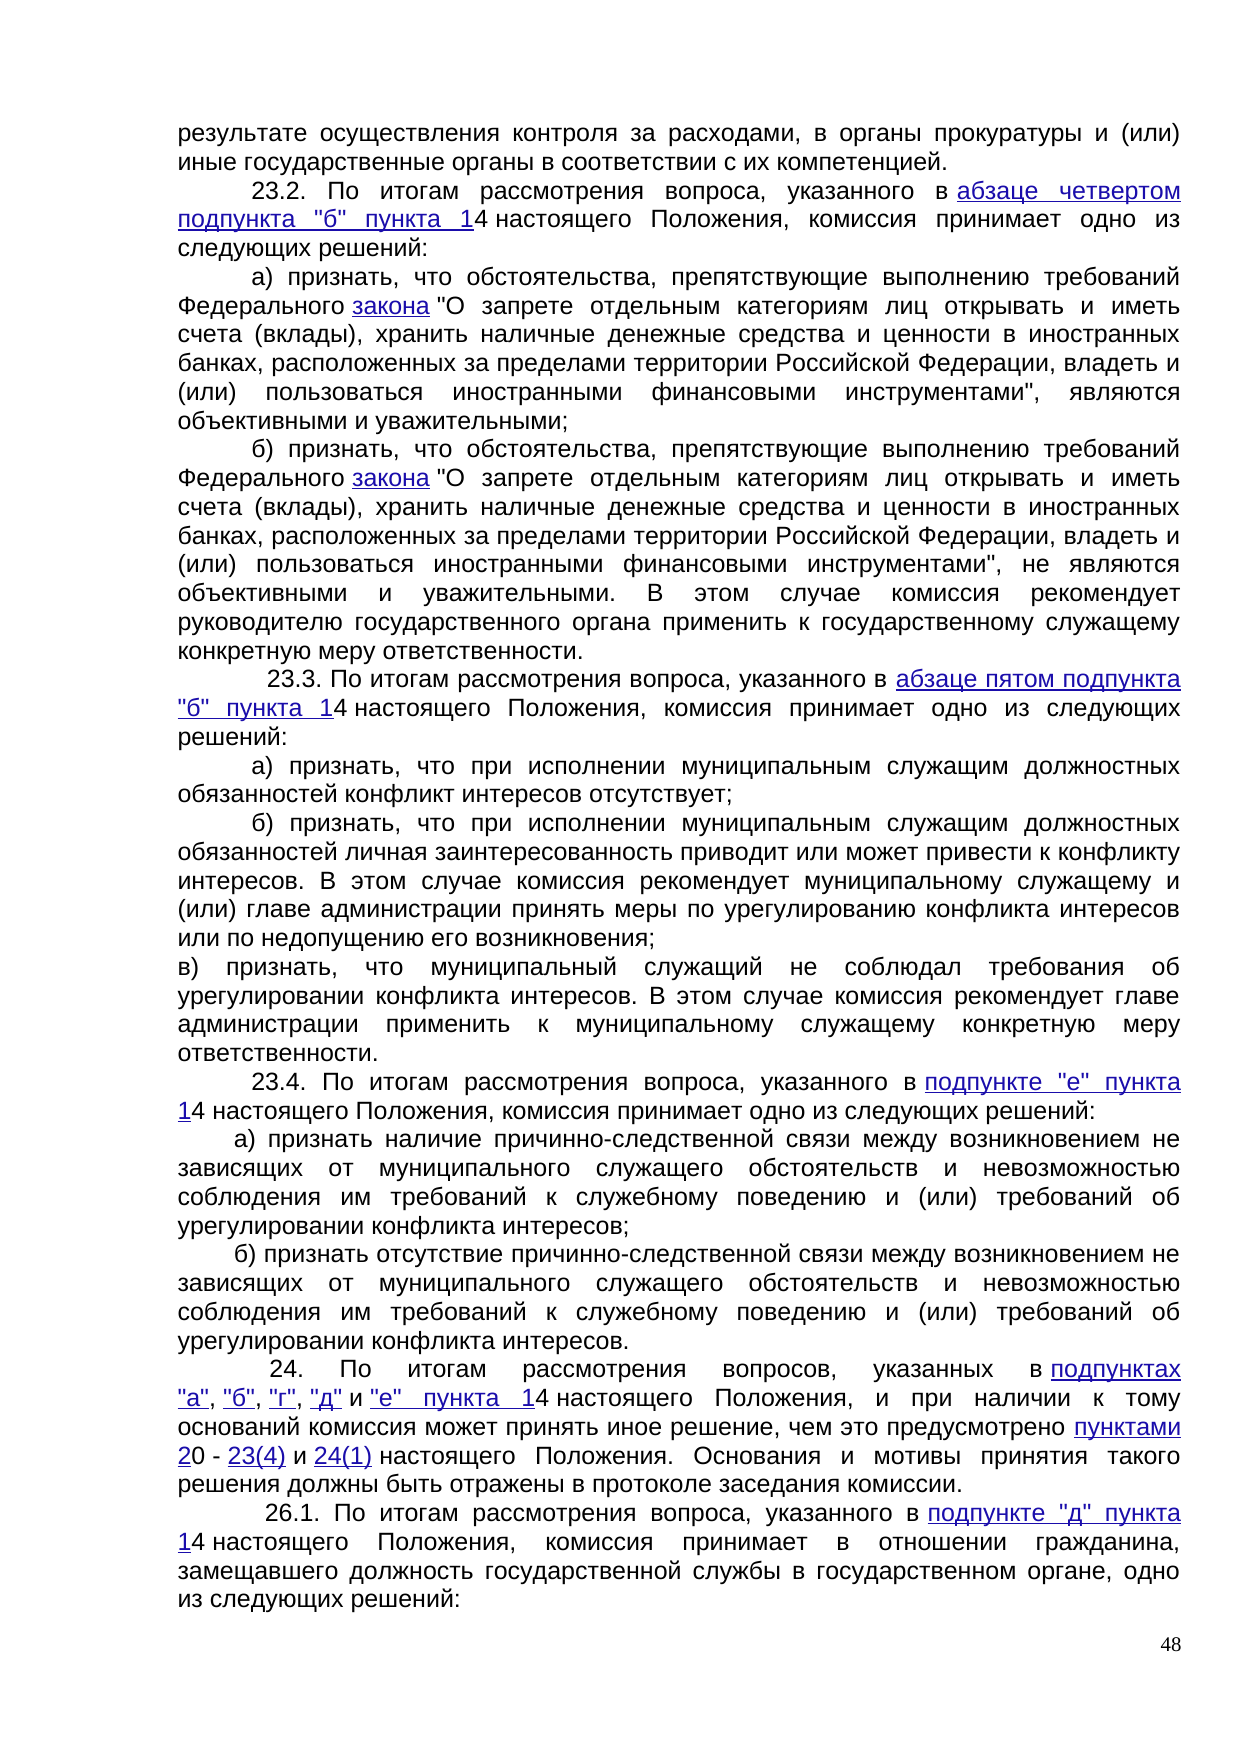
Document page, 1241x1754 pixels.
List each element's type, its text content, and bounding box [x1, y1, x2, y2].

text б) признать, что обстоятельства, препятствующие выполнению требований Федерального закона "О запрете отдельным категориям лиц открывать и иметь счета (вклады), хранить наличные денежные средства и ценности в иностранных банках, расположенных за пределами территории Российской Федерации, владеть и (или) пользоваться иностранными финансовыми инструментами", не являются объективными и уважительными. В этом случае комиссия рекомендует руководителю государственного органа применить к государственному служащему конкретную меру ответственности. [177, 434, 1181, 664]
text а) признать, что при исполнении муниципальным служащим должностных обязанностей конфликт интересов отсутствует; [177, 751, 1181, 808]
text 23.4. По итогам рассмотрения вопроса, указанного в подпункте "е" пункта 14 настоящего Положения, комиссия принимает одно из следующих решений: [177, 1067, 1181, 1124]
text б) признать, что при исполнении муниципальным служащим должностных обязанностей личная заинтересованность приводит или может привести к конфликту интересов. В этом случае комиссия рекомендует муниципальному служащему и (или) главе администрации принять меры по урегулированию конфликта интересов или по недопущению его возникновения; [177, 808, 1181, 952]
text 26.1. По итогам рассмотрения вопроса, указанного в подпункте "д" пункта 14 настоящего Положения, комиссия принимает в отношении гражданина, замещавшего должность государственной службы в государственном органе, одно из следующих решений: [177, 1498, 1181, 1613]
text б) признать отсутствие причинно-следственной связи между возникновением не зависящих от муниципального служащего обстоятельств и невозможностью соблюдения им требований к служебному поведению и (или) требований об урегулировании конфликта интересов. [177, 1239, 1181, 1354]
text 24. По итогам рассмотрения вопросов, указанных в подпунктах "а", "б", "г", "д" и "е" пункта 14 настоящего Положения, и при наличии к тому оснований комиссия может принять иное решение, чем это предусмотрено пунктами 20 - 23(4) и 24(1) настоящего Положения. Основания и мотивы принятия такого решения должны быть отражены в протоколе заседания комиссии. [177, 1354, 1181, 1498]
text в) признать, что муниципальный служащий не соблюдал требования об урегулировании конфликта интересов. В этом случае комиссия рекомендует главе администрации применить к муниципальному служащему конкретную меру ответственности. [177, 952, 1181, 1067]
text 23.3. По итогам рассмотрения вопроса, указанного в абзаце пятом подпункта "б" пункта 14 настоящего Положения, комиссия принимает одно из следующих решений: [177, 664, 1181, 751]
text а) признать наличие причинно-следственной связи между возникновением не зависящих от муниципального служащего обстоятельств и невозможностью соблюдения им требований к служебному поведению и (или) требований об урегулировании конфликта интересов; [177, 1124, 1181, 1239]
text 23.2. По итогам рассмотрения вопроса, указанного в абзаце четвертом подпункта "б" пункта 14 настоящего Положения, комиссия принимает одно из следующих решений: [177, 176, 1181, 262]
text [177, 118, 1181, 176]
text а) признать, что обстоятельства, препятствующие выполнению требований Федерального закона "О запрете отдельным категориям лиц открывать и иметь счета (вклады), хранить наличные денежные средства и ценности в иностранных банках, расположенных за пределами территории Российской Федерации, владеть и (или) пользоваться иностранными финансовыми инструментами", являются объективными и уважительными; [177, 262, 1181, 434]
